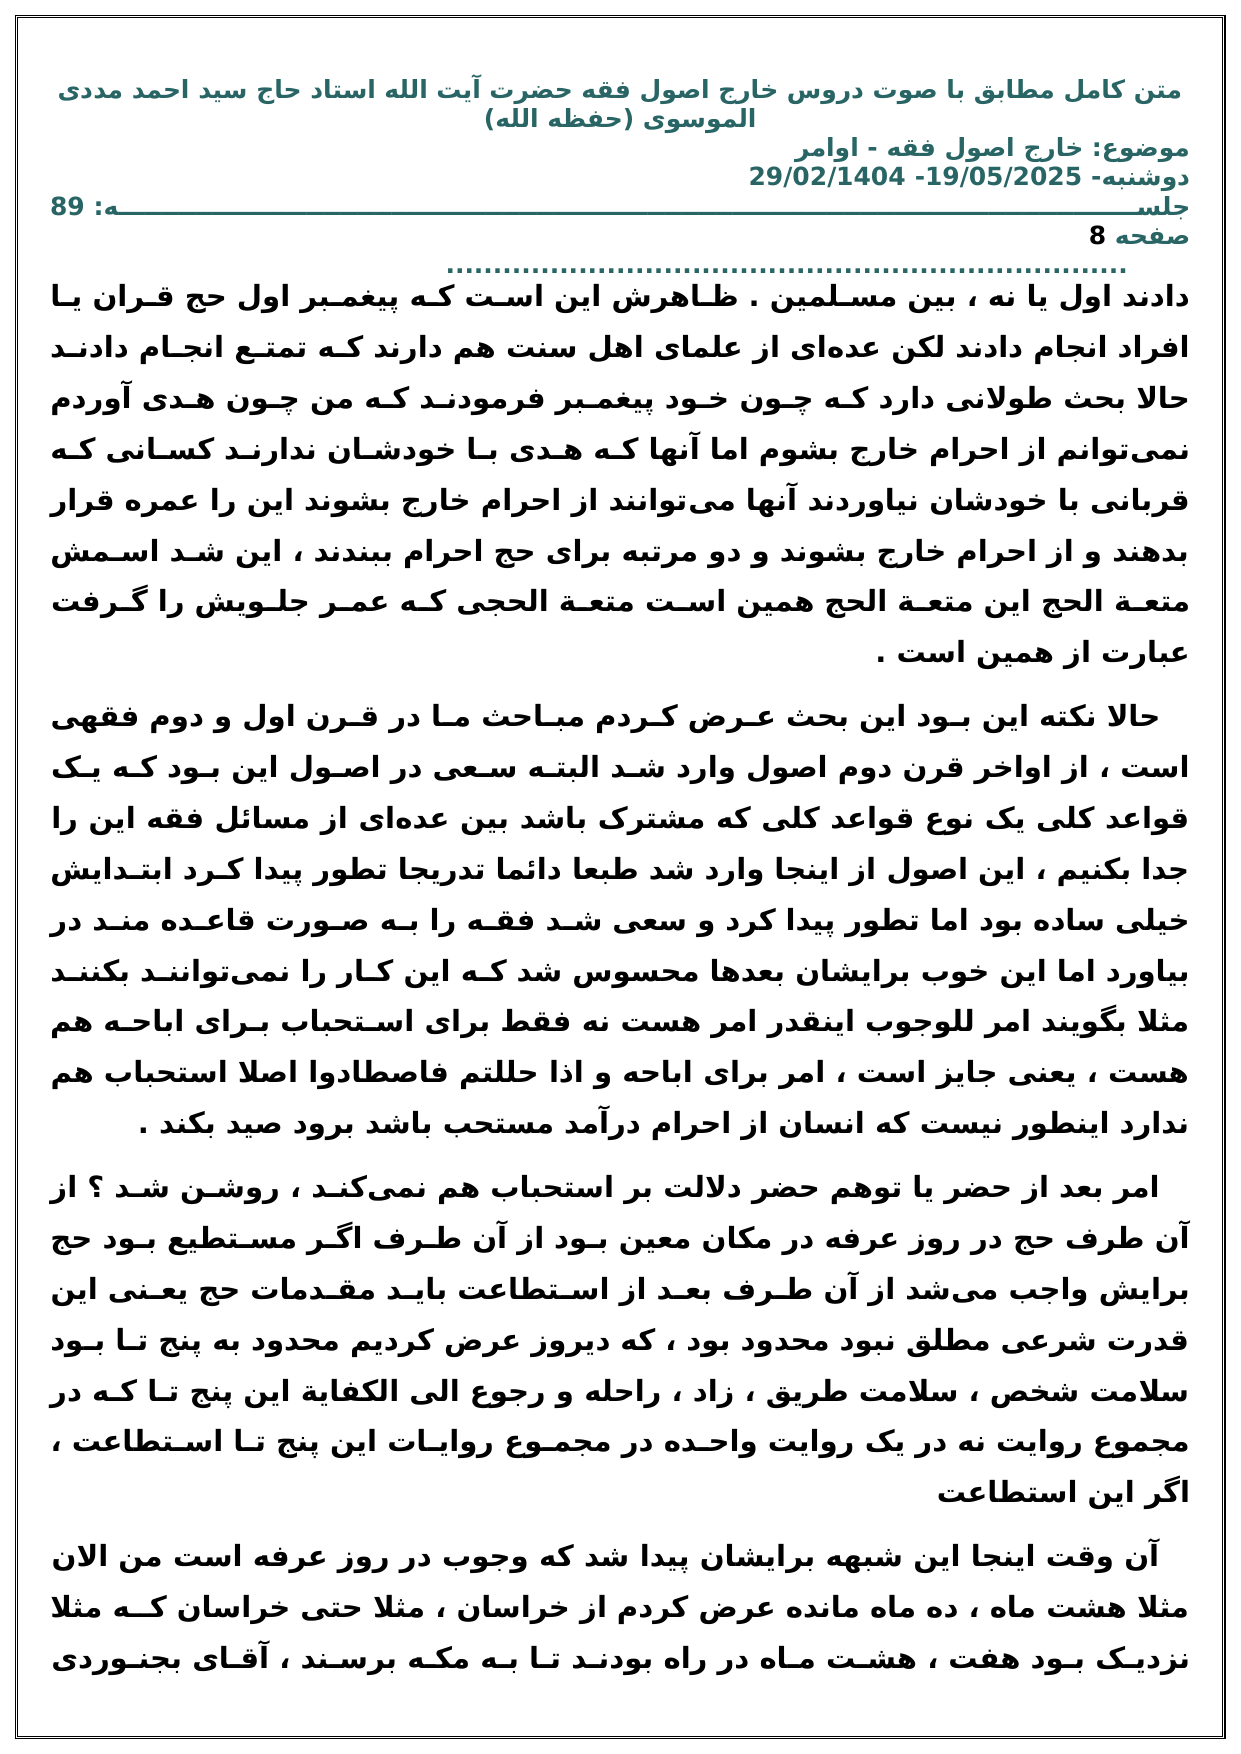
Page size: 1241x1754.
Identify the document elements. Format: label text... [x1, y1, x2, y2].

text امر بعد از حضر یا توهم حضر دلالت بر استحباب هم نمی‌کند ، روشن شد ؟ از آن طرف حج در روز عرفه در مکان معین بود از آن طرف اگر مستطیع بود حج برایش واجب می‌شد از آن طرف بعد از استطاعت باید مقدمات حج یعنی این قدرت شرعی مطلق نبود محدود بود ، که دیروز عرض کردیم محدود به پنج تا بود سلامت شخص ، سلامت طریق ، زاد ، راحله و رجوع الی الکفایة این پنج تا که در مجموع روایت نه در یک روایت واحده در مجموع روایات این پنج تا استطاعت ، اگر این استطاعت [50, 1170, 1190, 1510]
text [50, 279, 1190, 670]
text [50, 1539, 1190, 1675]
text حالا نکته این بود این بحث عرض کردم مباحث ما در قرن اول و دوم فقهی است ، از اواخر قرن دوم اصول وارد شد البته سعی در اصول این بود که یک قواعد کلی یک نوع قواعد کلی که مشترک باشد بین عده‌ای از مسائل فقه این را جدا بکنیم ، این اصول از اینجا وارد شد طبعا دائما تدریجا تطور پیدا کرد ابتدایش خیلی ساده بود اما تطور پیدا کرد و سعی شد فقه را به صورت قاعده‌ مند در بیاورد اما این خوب برایشان بعدها محسوس شد که این کار را نمی‌توانند بکنند مثلا بگویند امر للوجوب اینقدر امر هست نه فقط برای استحباب برای اباحه هم هست ، یعنی جایز است ، امر برای اباحه و اذا حللتم فاصطادوا اصلا استحباب هم ندارد اینطور نیست که انسان از احرام درآمد مستحب باشد برود صید بکند . [50, 699, 1190, 1141]
